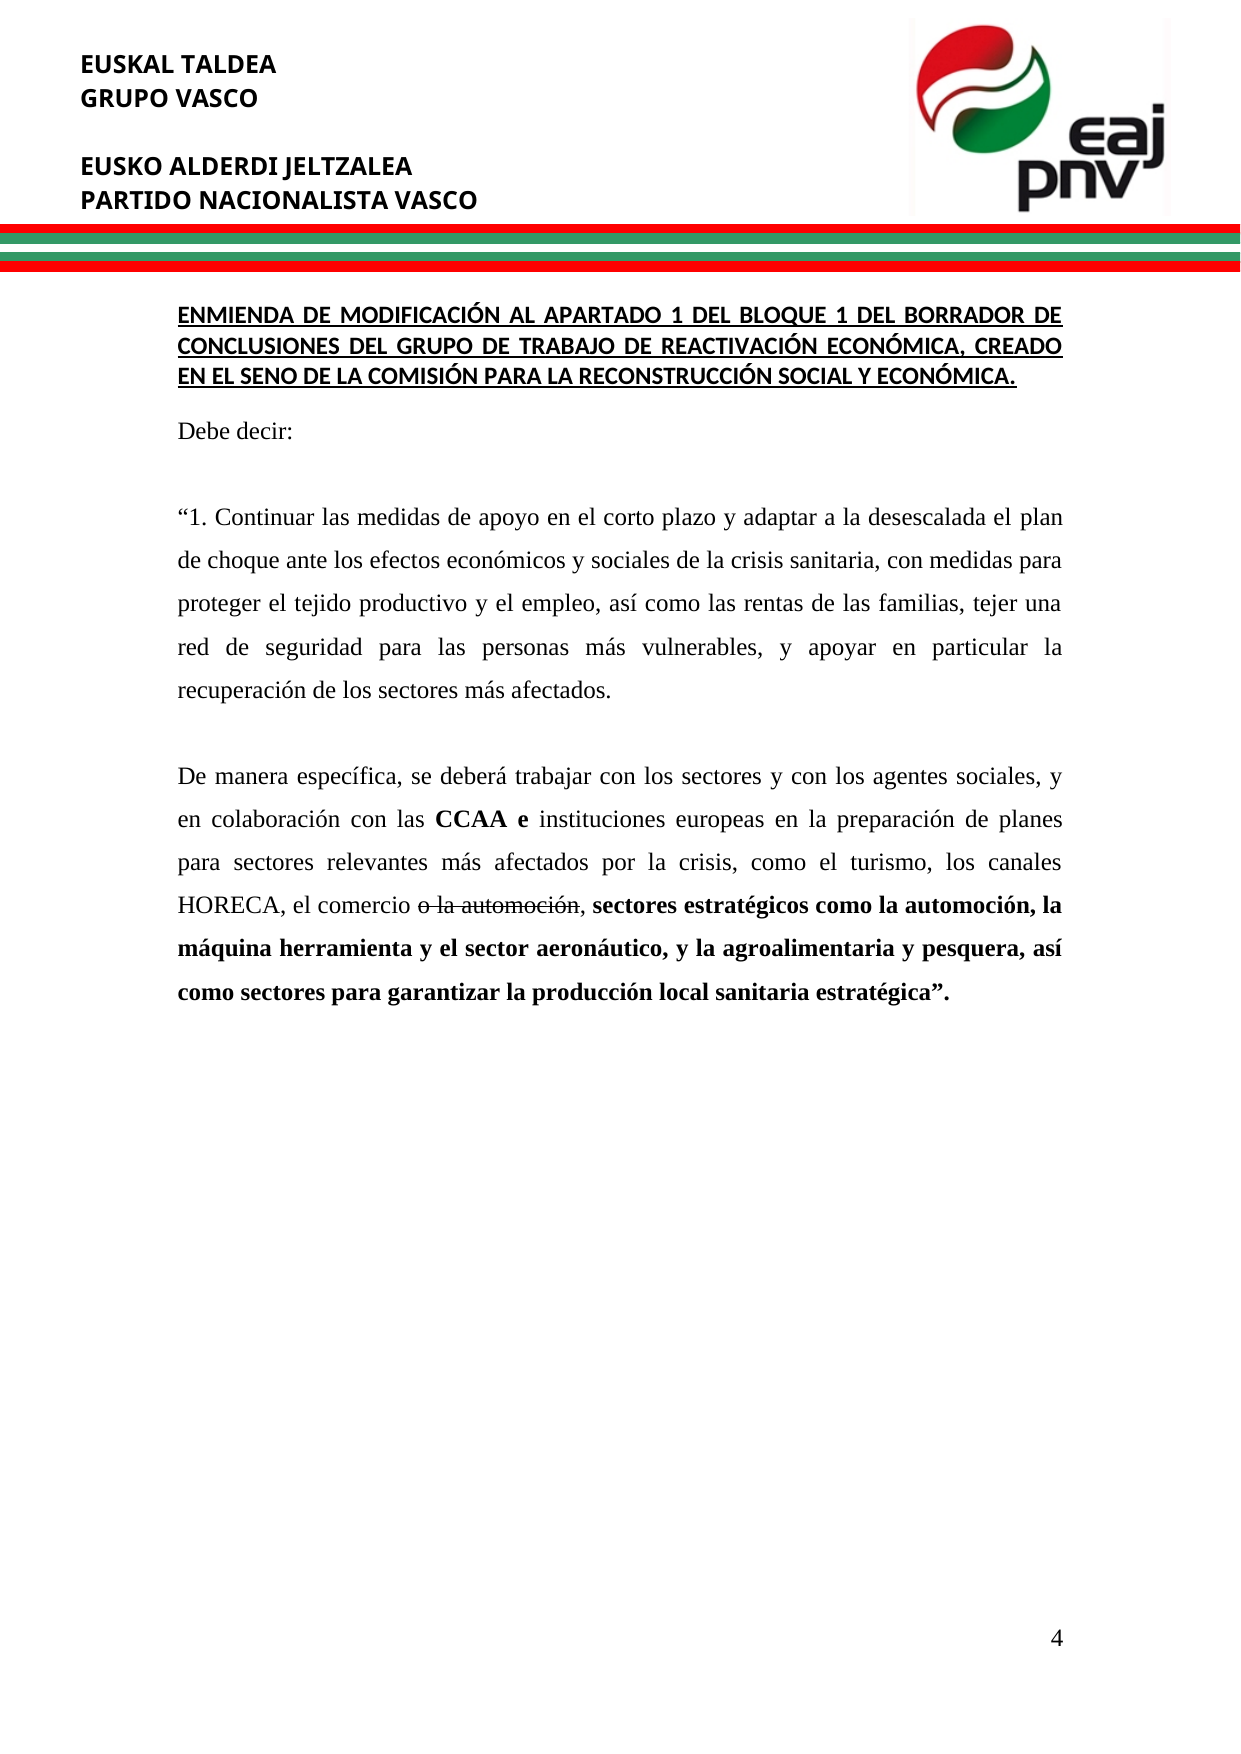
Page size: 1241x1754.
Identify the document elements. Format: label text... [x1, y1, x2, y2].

text “1. Continuar las medidas de apoyo en el corto plazo y adaptar a la desescalada el plan de choque ante los efectos económicos y sociales de la crisis sanitaria, con medidas para proteger el tejido productivo y el empleo, así como las rentas de las familias, tejer una red de seguridad para las personas más vulnerables, y apoyar en particular la recuperación de los sectores más afectados. [177, 502, 1063, 703]
text De manera específica, se deberá trabajar con los sectores y con los agentes sociales, y en colaboración con las CCAA e instituciones europeas en la preparación de planes para sectores relevantes más afectados por la crisis, como el turismo, los canales HORECA, el comercio o la automoción, sectores estratégicos como la automoción, la máquina herramienta y el sector aeronáutico, y la agroalimentaria y pesquera, así como sectores para garantizar la producción local sanitaria estratégica”. [177, 761, 1063, 1005]
text ENMIENDA DE MODIFICACIÓN AL APARTADO 1 DEL BLOQUE 1 DEL BORRADOR DE conclusiones del Grupo de Trabajo de Reactivación Económica, creado en el seno de la Comisión para la Reconstrucción Social y Económica. [177, 326, 1063, 356]
text ENMIENDA DE MODIFICACIÓN AL APARTADO 1 DEL BLOQUE 1 DEL BORRADOR DE conclusiones del Grupo de Trabajo de Reactivación Económica, creado en el seno de la Comisión para la Reconstrucción Social y Económica. [177, 299, 1063, 325]
picture [908, 18, 1171, 216]
text Debe decir: [177, 416, 1063, 445]
text ENMIENDA DE MODIFICACIÓN AL APARTADO 1 DEL BLOQUE 1 DEL BORRADOR DE conclusiones del Grupo de Trabajo de Reactivación Económica, creado en el seno de la Comisión para la Reconstrucción Social y Económica. [177, 357, 1063, 391]
